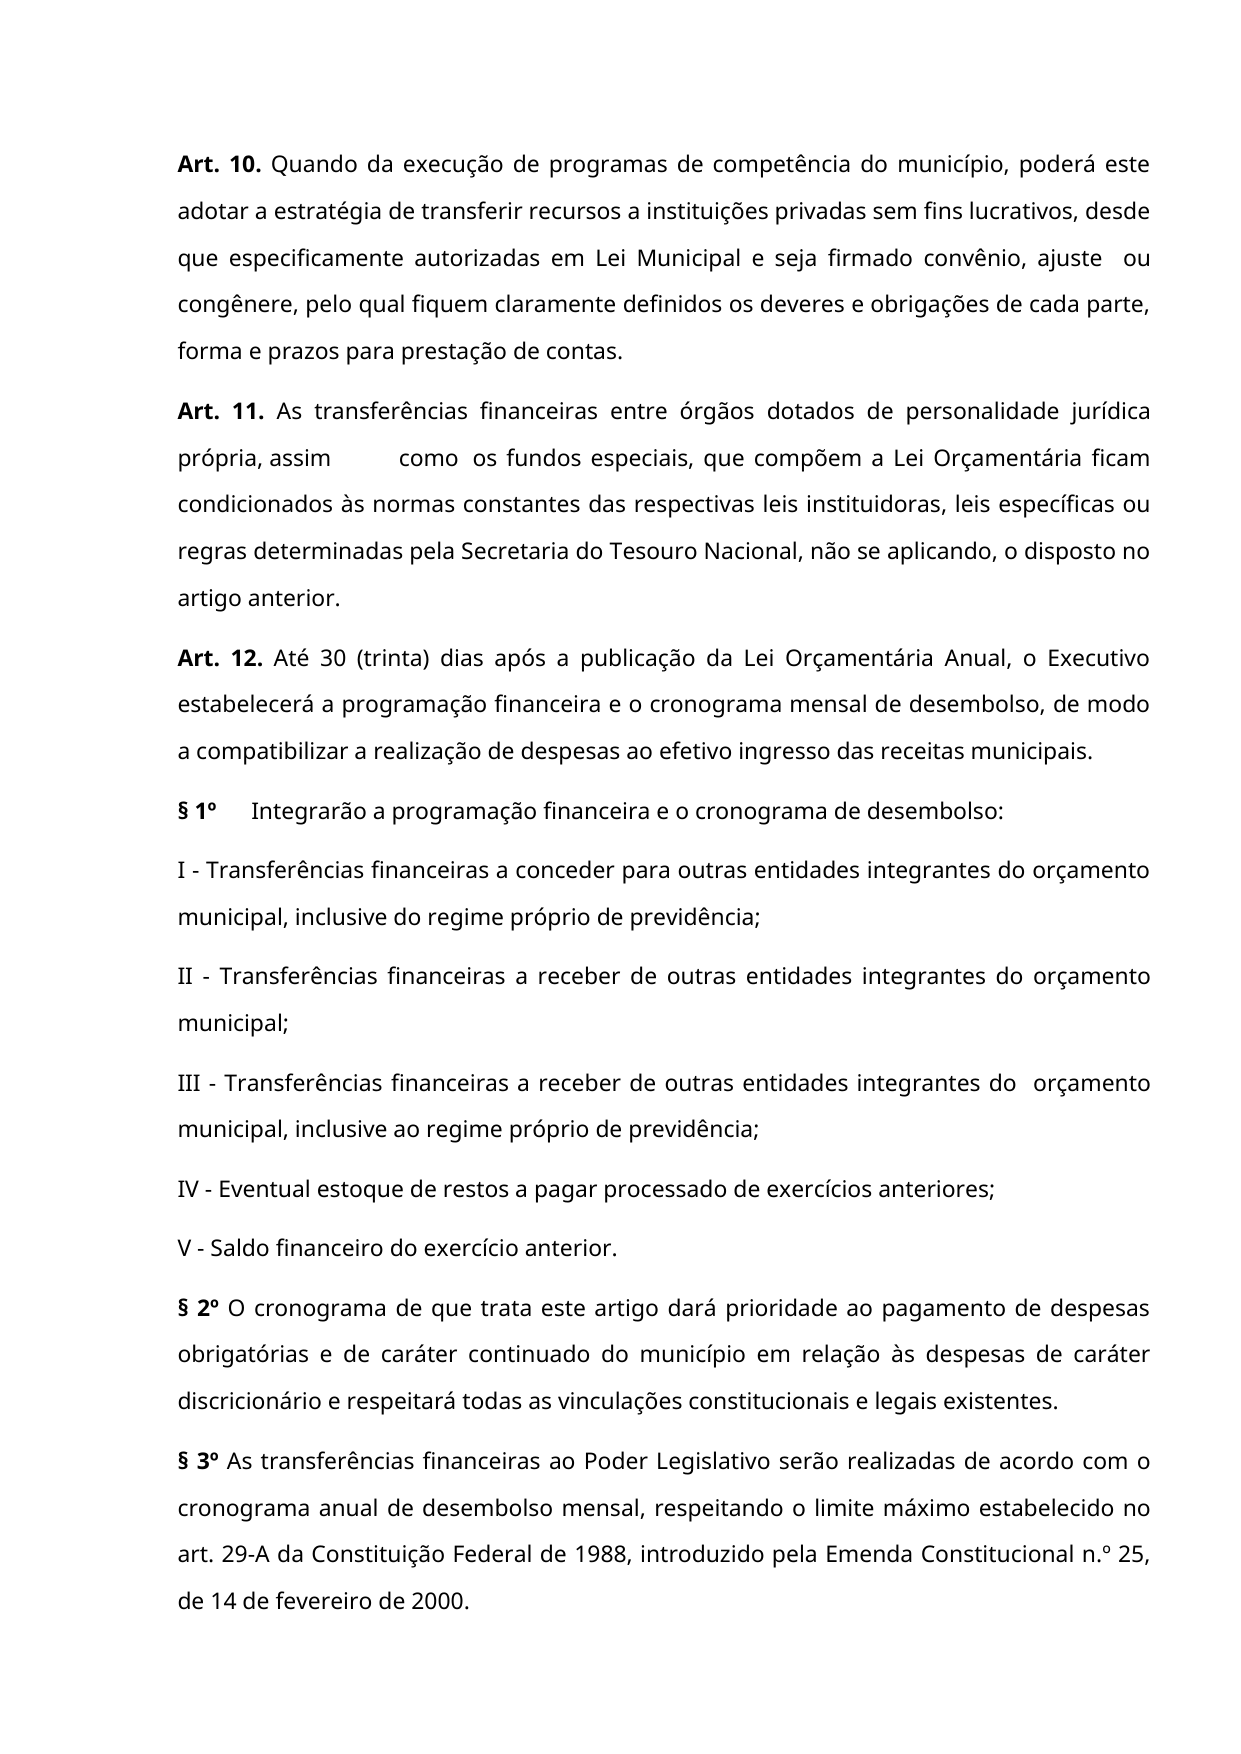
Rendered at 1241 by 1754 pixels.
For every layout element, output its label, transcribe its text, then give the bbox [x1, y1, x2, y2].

text § 3º As transferências financeiras ao Poder Legislativo serão realizadas de acordo com o cronograma anual de desembolso mensal, respeitando o limite máximo estabelecido no art. 29-A da Constituição Federal de 1988, introduzido pela Emenda Constitucional n.º 25, de 14 de fevereiro de 2000. [177, 1444, 1152, 1616]
text V - Saldo financeiro do exercício anterior. [177, 1232, 1152, 1263]
text Art. 12. Até 30 (trinta) dias após a publicação da Lei Orçamentária Anual, o Executivo estabelecerá a programação financeira e o cronograma mensal de desembolso, de modo a compatibilizar a realização de despesas ao efetivo ingresso das receitas municipais. [177, 641, 1152, 766]
text II - Transferências financeiras a receber de outras entidades integrantes do orçamento municipal; [177, 960, 1152, 1038]
text § 2º O cronograma de que trata este artigo dará prioridade ao pagamento de despesas obrigatórias e de caráter continuado do município em relação às despesas de caráter discricionário e respeitará todas as vinculações constitucionais e legais existentes. [177, 1291, 1152, 1416]
text III - Transferências financeiras a receber de outras entidades integrantes do orçamento municipal, inclusive ao regime próprio de previdência; [177, 1066, 1152, 1144]
text IV - Eventual estoque de restos a pagar processado de exercícios anteriores; [177, 1173, 1152, 1204]
text Art. 10. Quando da execução de programas de competência do município, poderá este adotar a estratégia de transferir recursos a instituições privadas sem fins lucrativos, desde que especificamente autorizadas em Lei Municipal e seja firmado convênio, ajuste ou congênere, pelo qual fiquem claramente definidos os deveres e obrigações de cada parte, forma e prazos para prestação de contas. [177, 148, 1152, 366]
text I - Transferências financeiras a conceder para outras entidades integrantes do orçamento municipal, inclusive do regime próprio de previdência; [177, 854, 1152, 932]
text § 1º Integrarão a programação financeira e o cronograma de desembolso: [177, 794, 1152, 826]
text Art. 11. As transferências financeiras entre órgãos dotados de personalidade jurídica própria, assim como os fundos especiais, que compõem a Lei Orçamentária ficam condicionados às normas constantes das respectivas leis instituidoras, leis específicas ou regras determinadas pela Secretaria do Tesouro Nacional, não se aplicando, o disposto no artigo anterior. [177, 394, 1152, 613]
